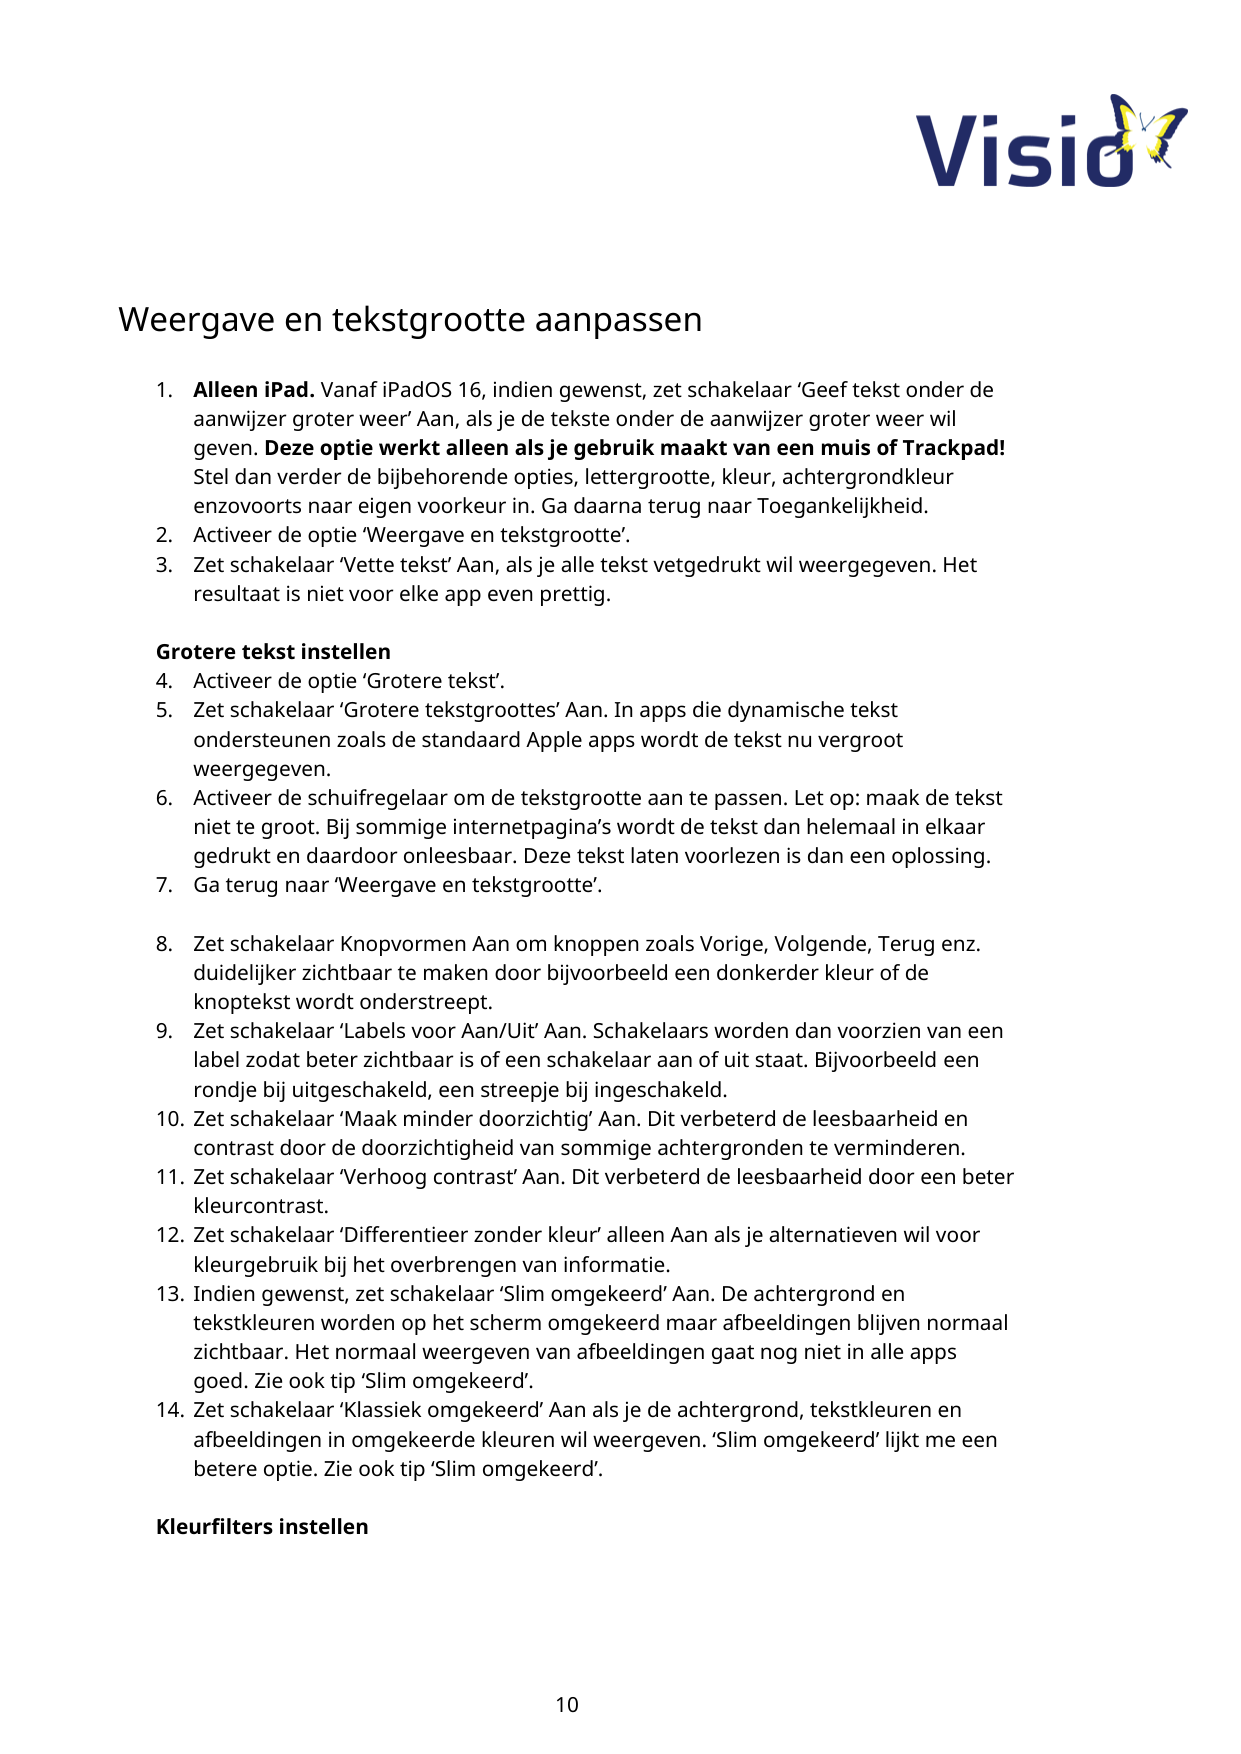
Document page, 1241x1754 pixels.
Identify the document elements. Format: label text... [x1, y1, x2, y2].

subtitle Weergave en tekstgrootte aanpassen [118, 295, 1016, 341]
list Zet schakelaar ‘Klassiek omgekeerd’ Aan als je de achtergrond, tekstkleuren en afbeeldingen in omgekeerde kleuren wil weergeven. ‘Slim omgekeerd’ lijkt me een betere optie. Zie ook tip ‘Slim omgekeerd’. [156, 1395, 1016, 1482]
list Zet schakelaar ‘Grotere tekstgroottes’ Aan. In apps die dynamische tekst ondersteunen zoals de standaard Apple apps wordt de tekst nu vergroot weergegeven. [156, 695, 1016, 782]
picture [904, 89, 1199, 190]
list Zet schakelaar ‘Verhoog contrast’ Aan. Dit verbeterd de leesbaarheid door een beter kleurcontrast. [156, 1162, 1016, 1220]
list Ga terug naar ‘Weergave en tekstgrootte’. [156, 870, 1016, 899]
list Alleen iPad. Vanaf iPadOS 16, indien gewenst, zet schakelaar ‘Geef tekst onder de aanwijzer groter weer’ Aan, als je de tekste onder de aanwijzer groter weer wil geven. Deze optie werkt alleen als je gebruik maakt van een muis of Trackpad! Stel dan verder de bijbehorende opties, lettergrootte, kleur, achtergrondkleur enzovoorts naar eigen voorkeur in. Ga daarna terug naar Toegankelijkheid. [156, 374, 1016, 520]
list Indien gewenst, zet schakelaar ‘Slim omgekeerd’ Aan. De achtergrond en tekstkleuren worden op het scherm omgekeerd maar afbeeldingen blijven normaal zichtbaar. Het normaal weergeven van afbeeldingen gaat nog niet in alle apps goed. Zie ook tip ‘Slim omgekeerd’. [156, 1278, 1016, 1395]
list Zet schakelaar ‘Maak minder doorzichtig’ Aan. Dit verbeterd de leesbaarheid en contrast door de doorzichtigheid van sommige achtergronden te verminderen. [156, 1103, 1016, 1162]
list Zet schakelaar ‘Labels voor Aan/Uit’ Aan. Schakelaars worden dan voorzien van een label zodat beter zichtbaar is of een schakelaar aan of uit staat. Bijvoorbeeld een rondje bij uitgeschakeld, een streepje bij ingeschakeld. [156, 1016, 1016, 1103]
list Zet schakelaar ‘Vette tekst’ Aan, als je alle tekst vetgedrukt wil weergegeven. Het resultaat is niet voor elke app even prettig. [156, 549, 1016, 607]
list Zet schakelaar Knopvormen Aan om knoppen zoals Vorige, Volgende, Terug enz. duidelijker zichtbaar te maken door bijvoorbeeld een donkerder kleur of de knoptekst wordt onderstreept. [156, 928, 1016, 1016]
list Activeer de schuifregelaar om de tekstgrootte aan te passen. Let op: maak de tekst niet te groot. Bij sommige internetpagina’s wordt de tekst dan helemaal in elkaar gedrukt en daardoor onleesbaar. Deze tekst laten voorlezen is dan een oplossing. [156, 782, 1016, 870]
list Zet schakelaar ‘Differentieer zonder kleur’ alleen Aan als je alternatieven wil voor kleurgebruik bij het overbrengen van informatie. [156, 1220, 1016, 1278]
subtitle Grotere tekst instellen [156, 637, 1016, 666]
list Activeer de optie ‘Grotere tekst’. [156, 666, 1016, 695]
list Activeer de optie ‘Weergave en tekstgrootte’. [156, 520, 1016, 549]
subtitle Kleurfilters instellen [156, 1512, 1016, 1541]
